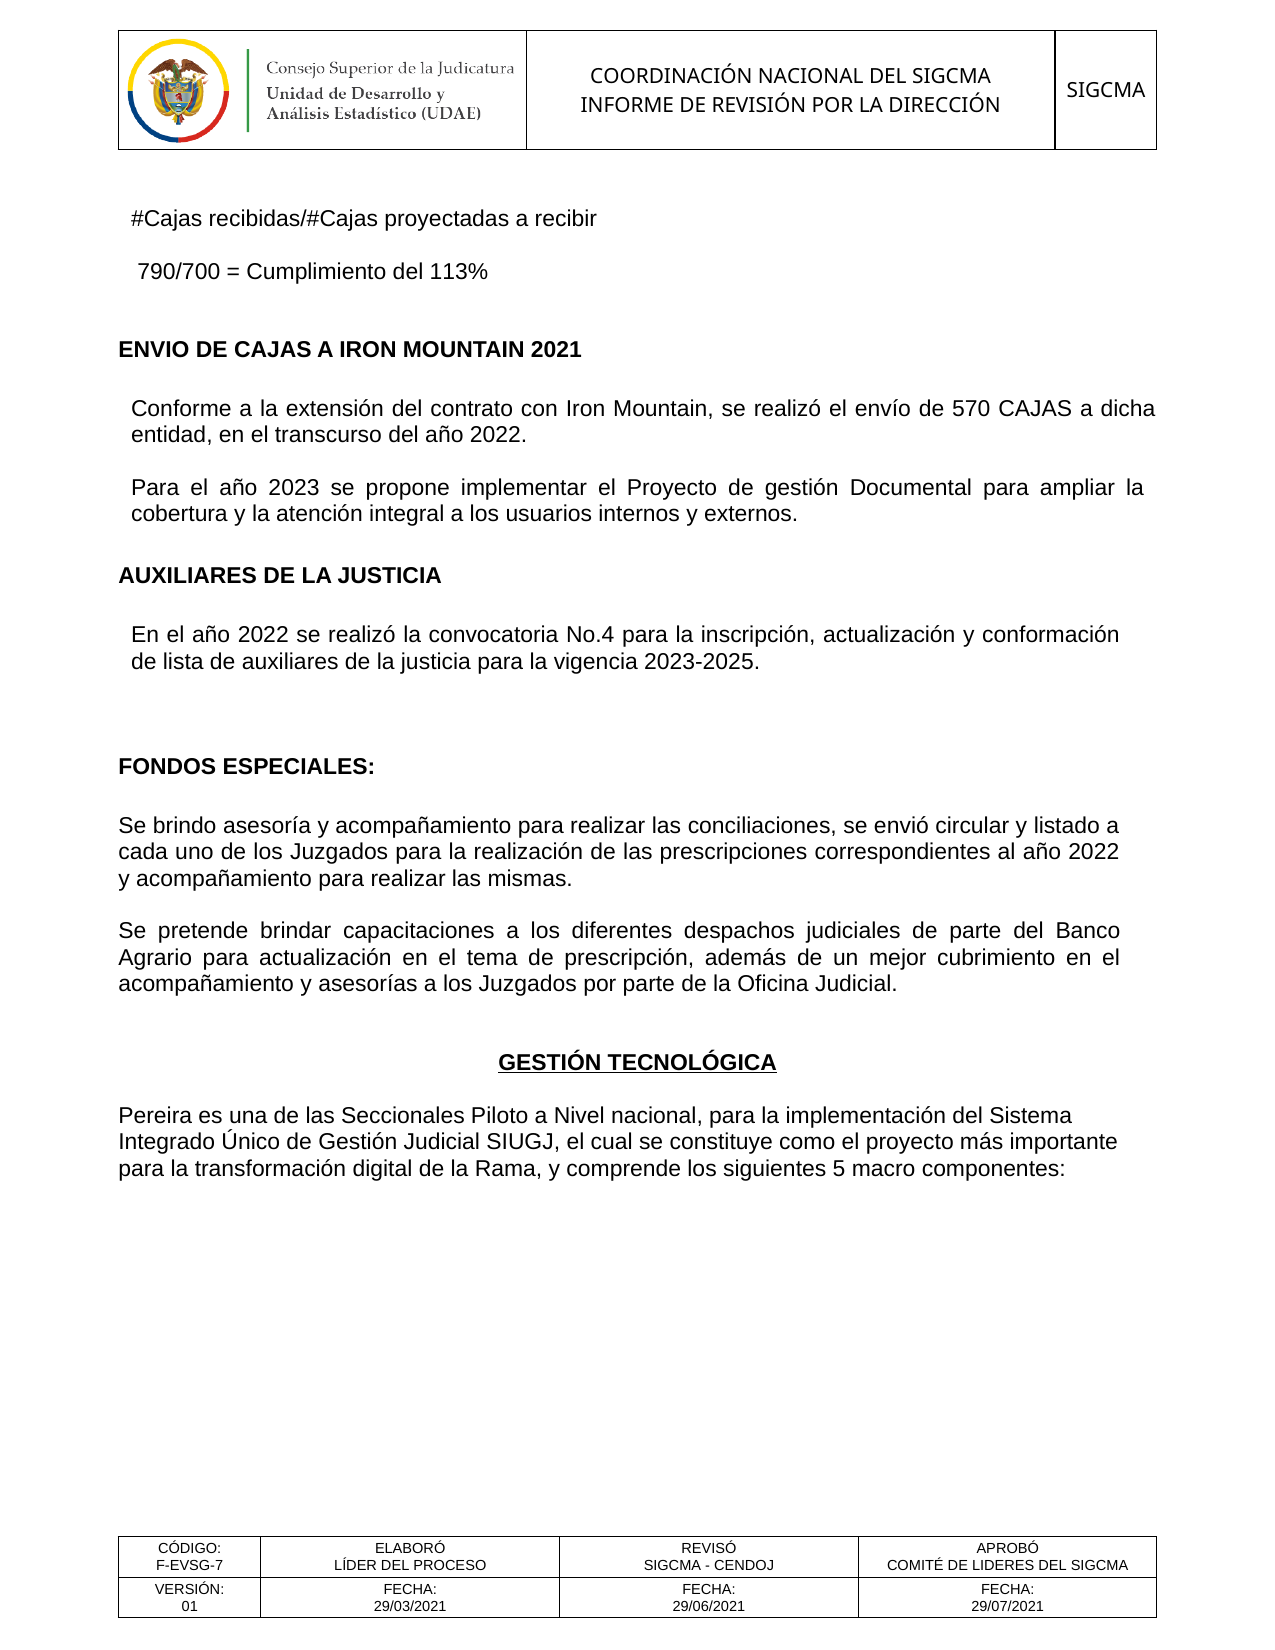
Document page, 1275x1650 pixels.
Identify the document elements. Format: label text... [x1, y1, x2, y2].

text Pereira es una de las Seccionales Piloto a Nivel nacional, para la implementación del Sistema Integrado Único de Gestión Judicial SIUGJ, el cual se constituye como el proyecto más importante para la transformación digital de la Rama, y comprende los siguientes 5 macro componentes: [118, 1102, 1157, 1181]
text Para el año 2023 se propone implementar el Proyecto de gestión Documental para ampliar la cobertura y la atención integral a los usuarios internos y externos. [131, 473, 1145, 526]
subtitle FONDOS ESPECIALES: [118, 753, 1157, 779]
text En el año 2022 se realizó la convocatoria No.4 para la inscripción, actualización y conformación de lista de auxiliares de la justicia para la vigencia 2023-2025. [131, 621, 1121, 674]
subtitle ENVIO DE CAJAS A IRON MOUNTAIN 2021 [118, 336, 1157, 362]
text GESTIÓN TECNOLÓGICA [118, 1049, 1157, 1075]
picture [121, 33, 522, 147]
text Se pretende brindar capacitaciones a los diferentes despachos judiciales de parte del Banco Agrario para actualización en el tema de prescripción, además de un mejor cubrimiento en el acompañamiento y asesorías a los Juzgados por parte de la Oficina Judicial. [118, 917, 1121, 996]
subtitle AUXILIARES DE LA JUSTICIA [118, 562, 1157, 588]
text #Cajas recibidas/#Cajas proyectadas a recibir [131, 205, 738, 231]
text Conforme a la extensión del contrato con Iron Mountain, se realizó el envío de 570 CAJAS a dicha entidad, en el transcurso del año 2022. [131, 394, 1157, 447]
text Se brindo asesoría y acompañamiento para realizar las conciliaciones, se envió circular y listado a cada uno de los Juzgados para la realización de las prescripciones correspondientes al año 2022 y acompañamiento para realizar las mismas. [118, 812, 1121, 891]
text 790/700 = Cumplimiento del 113% [131, 258, 738, 284]
